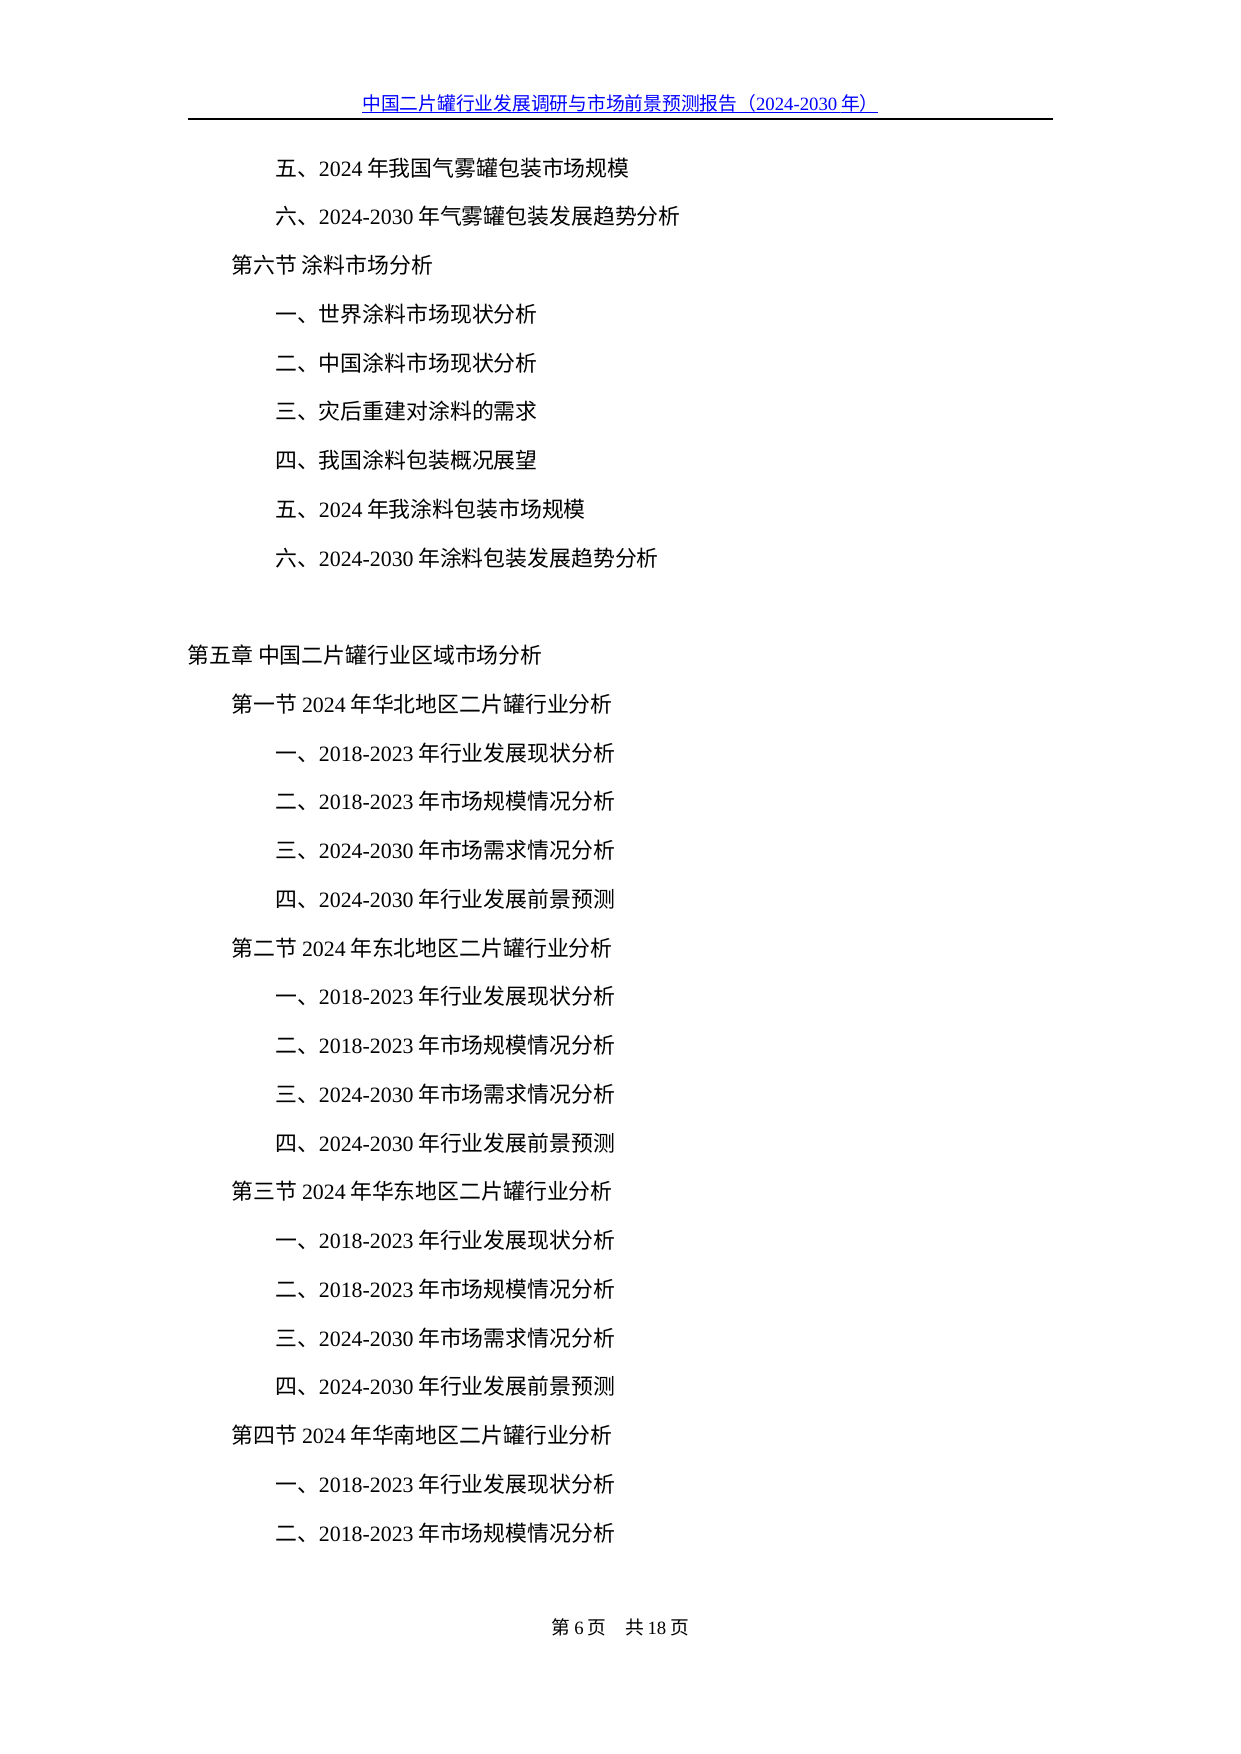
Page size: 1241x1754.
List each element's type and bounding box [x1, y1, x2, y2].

text [187, 150, 1053, 1548]
